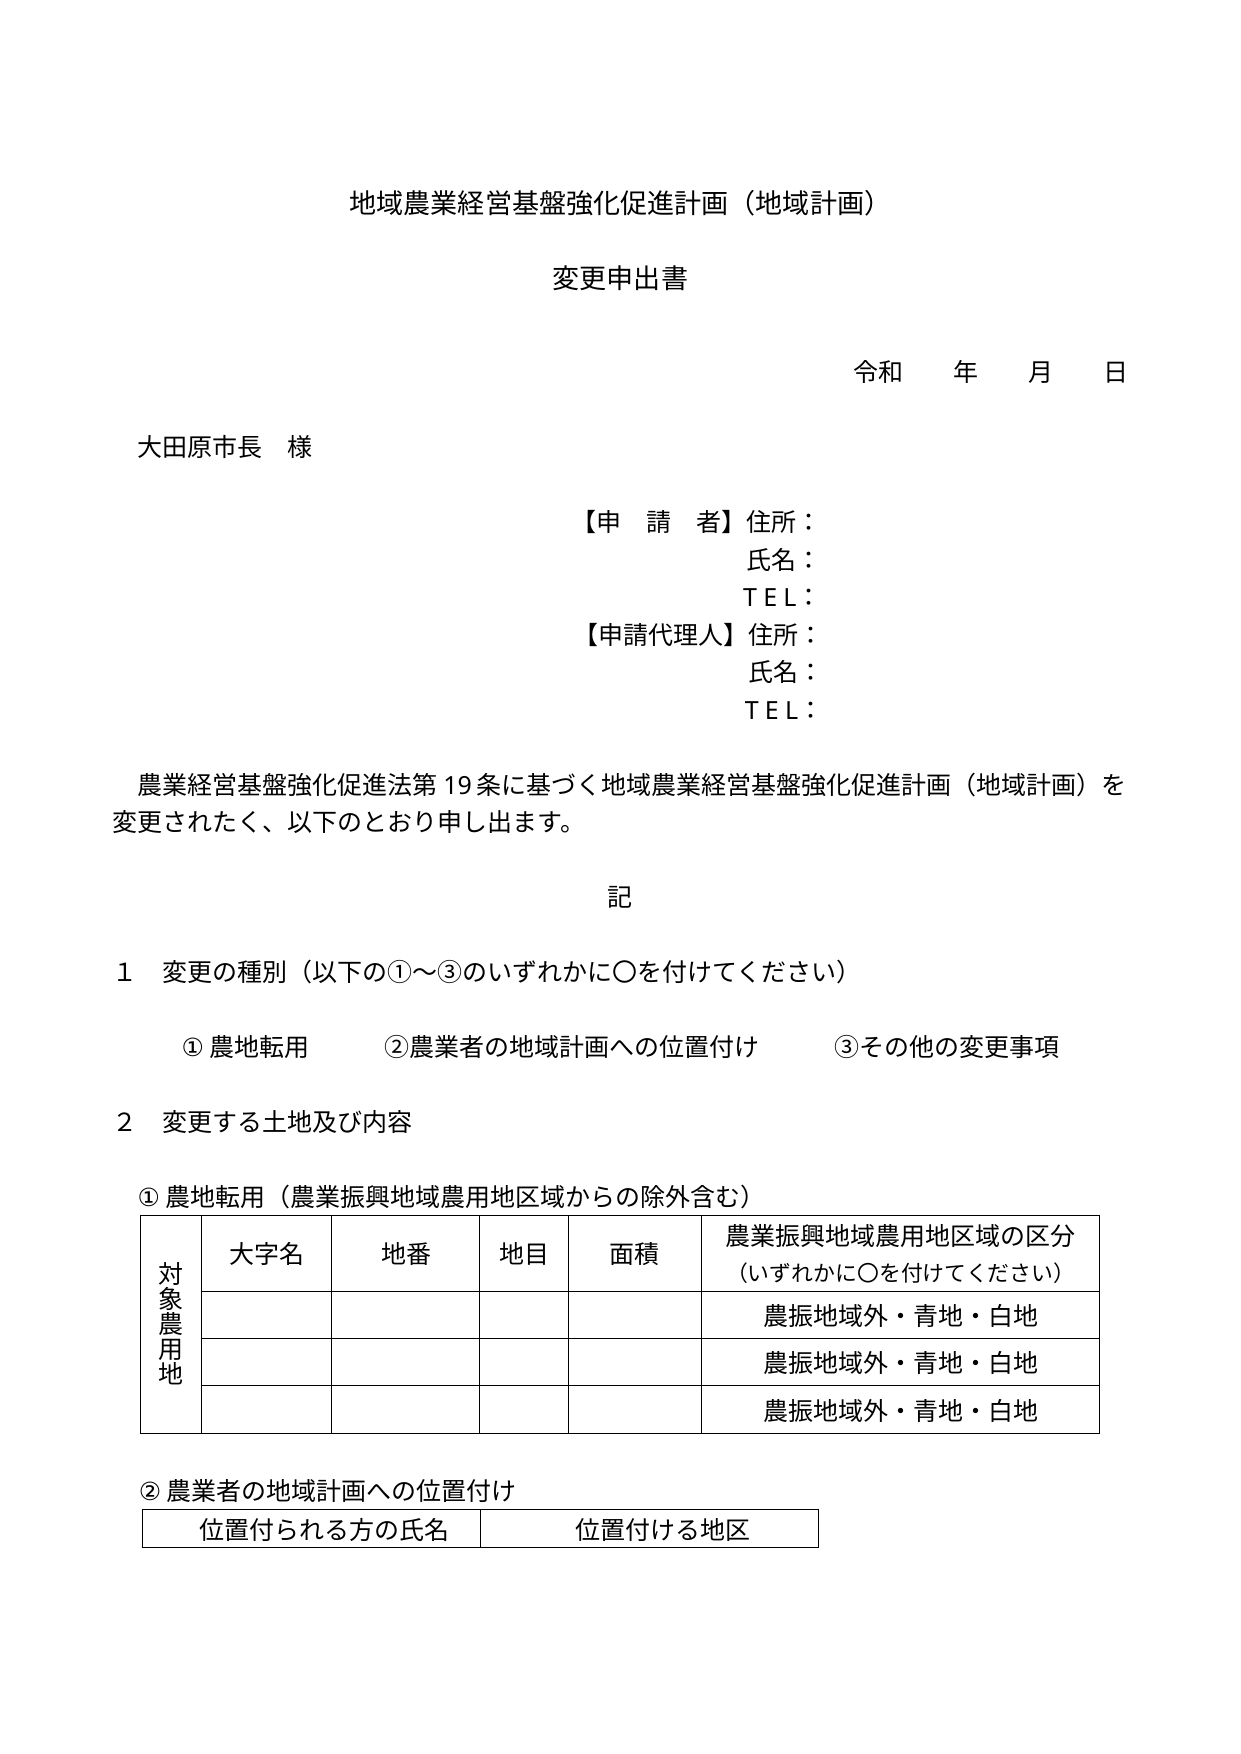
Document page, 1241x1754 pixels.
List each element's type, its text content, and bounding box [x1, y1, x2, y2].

table_cell 農振地域外・青地・白地 [702, 1339, 1099, 1385]
table_header 農業振興地域農用地区域の区分 （いずれかに〇を付けてください） [702, 1216, 1099, 1291]
text ①農地転用 ②農業者の地域計画への位置付け ③その他の変更事項 [112, 1027, 1128, 1064]
table_header 面積 [569, 1216, 701, 1291]
table_cell [202, 1292, 331, 1338]
table_cell [480, 1386, 568, 1432]
text 令和 年 月 日 [112, 352, 1128, 389]
text 地域農業経営基盤強化促進計画（地域計画） [112, 164, 1128, 239]
table_header 地目 [480, 1216, 568, 1291]
text 大田原市長 様 [112, 427, 1128, 464]
table_cell [332, 1292, 479, 1338]
text TEL： [112, 577, 821, 614]
table_cell [569, 1292, 701, 1338]
text 変更申出書 [112, 239, 1128, 314]
text 氏名： [112, 652, 823, 689]
table_cell [332, 1339, 479, 1385]
text 氏名： [112, 539, 821, 577]
table_header 地番 [332, 1216, 479, 1291]
table_cell 農振地域外・青地・白地 [702, 1292, 1099, 1338]
table_cell [569, 1339, 701, 1385]
table_cell 農振地域外・青地・白地 [702, 1386, 1099, 1432]
text ①農地転用（農業振興地域農用地区域からの除外含む） [112, 1177, 1128, 1214]
text TEL： [112, 689, 823, 727]
table_cell [202, 1339, 331, 1385]
table_header 位置付ける地区 [481, 1510, 818, 1547]
table_cell [480, 1339, 568, 1385]
table_cell [202, 1386, 331, 1432]
table_header 対象農用地 [141, 1216, 201, 1432]
text １ 変更の種別（以下の①～③のいずれかに〇を付けてください） [112, 952, 1128, 989]
text 農業経営基盤強化促進法第19条に基づく地域農業経営基盤強化促進計画（地域計画）を変更されたく、以下のとおり申し出ます。 [112, 764, 1128, 839]
subtitle 記 [112, 877, 1128, 914]
table_header 大字名 [202, 1216, 331, 1291]
table_header 位置付られる方の氏名 [143, 1510, 480, 1547]
table_cell [569, 1386, 701, 1432]
text ②農業者の地域計画への位置付け [139, 1471, 1128, 1508]
text 【申請者】住所： [112, 502, 821, 539]
table_cell [332, 1386, 479, 1432]
table_cell [480, 1292, 568, 1338]
text 【申請代理人】住所： [112, 614, 823, 652]
text ２ 変更する土地及び内容 [112, 1102, 1128, 1139]
